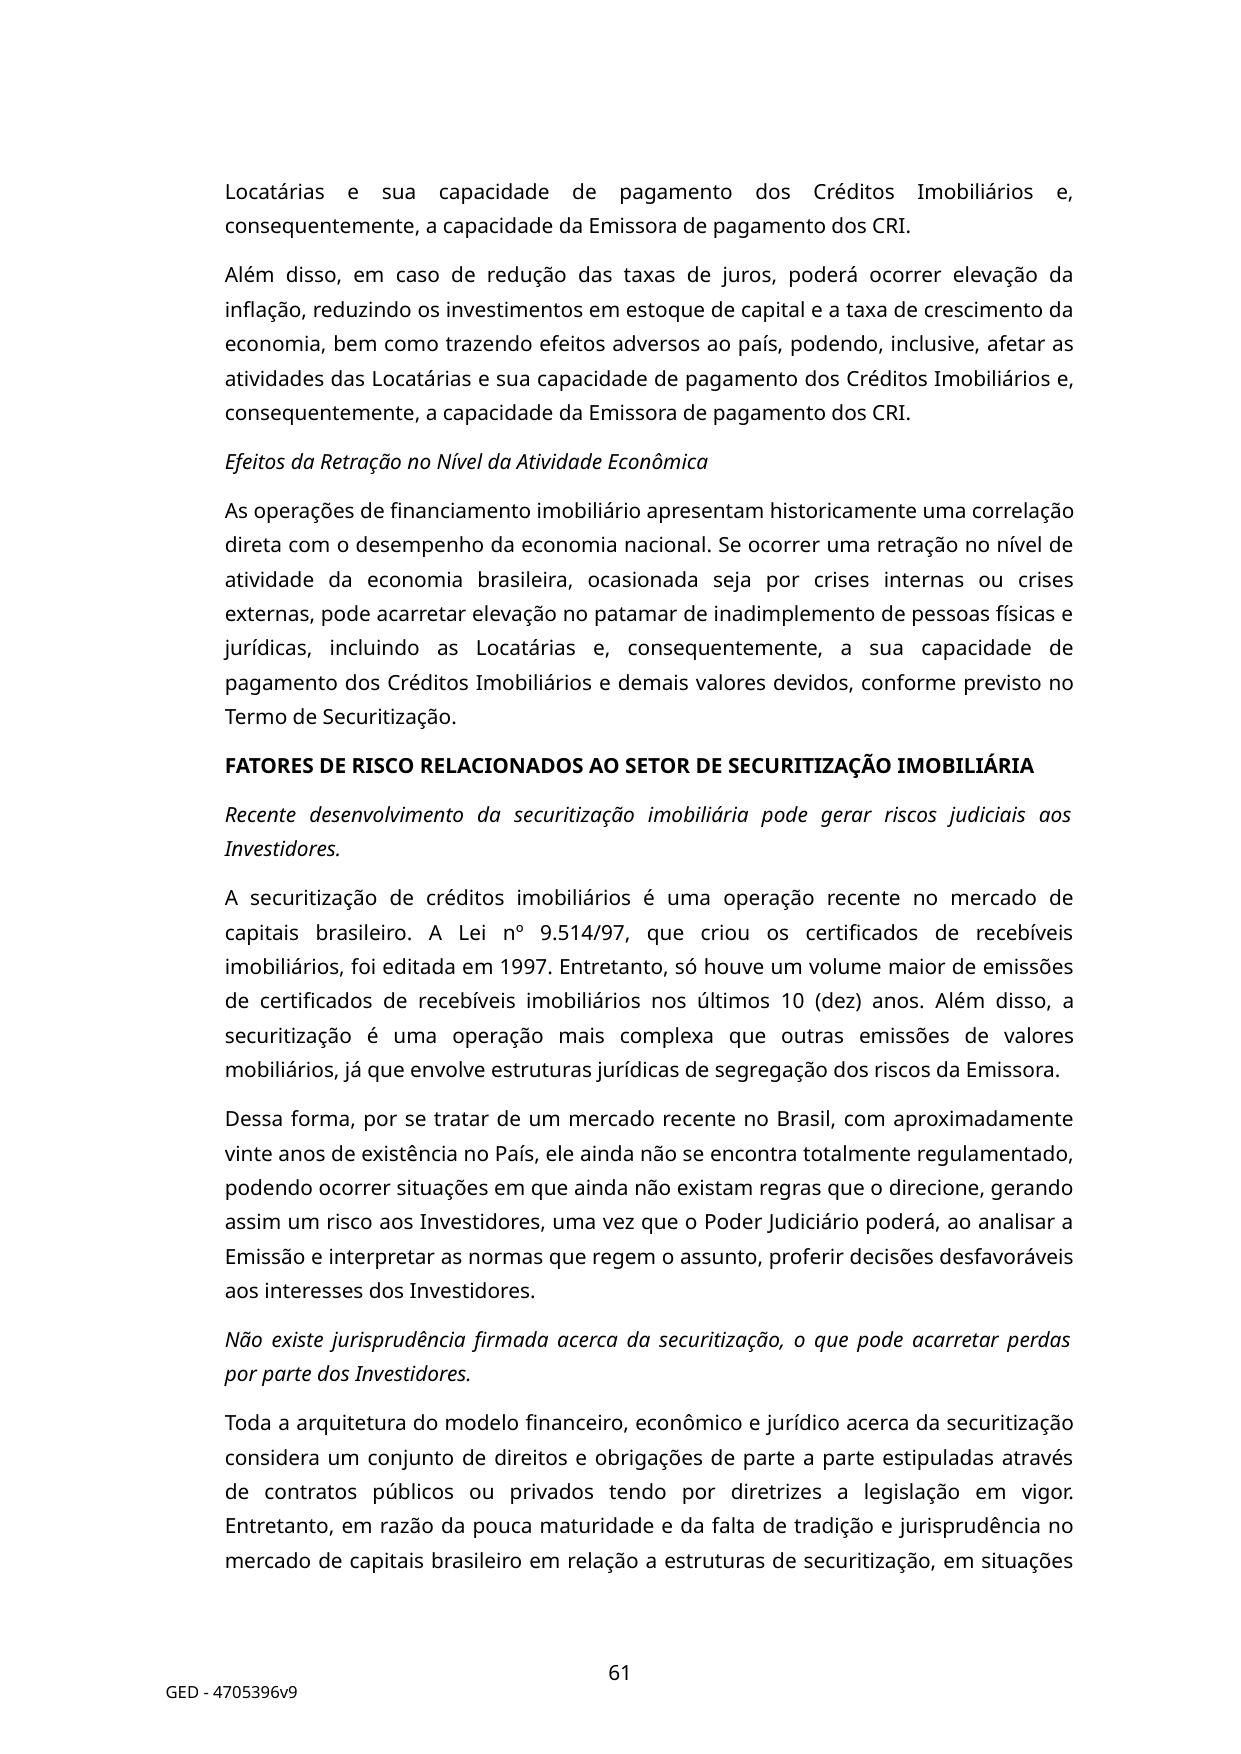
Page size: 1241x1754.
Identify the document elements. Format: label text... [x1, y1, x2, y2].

text A securitização de créditos imobiliários é uma operação recente no mercado de capitais brasileiro. A Lei nº 9.514/97, que criou os certificados de recebíveis imobiliários, foi editada em 1997. Entretanto, só houve um volume maior de emissões de certificados de recebíveis imobiliários nos últimos 10 (dez) anos. Além disso, a securitização é uma operação mais complexa que outras emissões de valores mobiliários, já que envolve estruturas jurídicas de segregação dos riscos da Emissora. [224, 883, 1075, 1084]
text Além disso, em caso de redução das taxas de juros, poderá ocorrer elevação da inflação, reduzindo os investimentos em estoque de capital e a taxa de crescimento da economia, bem como trazendo efeitos adversos ao país, podendo, inclusive, afetar as atividades das Locatárias e sua capacidade de pagamento dos Créditos Imobiliários e, consequentemente, a capacidade da Emissora de pagamento dos CRI. [224, 261, 1075, 426]
text Dessa forma, por se tratar de um mercado recente no Brasil, com aproximadamente vinte anos de existência no País, ele ainda não se encontra totalmente regulamentado, podendo ocorrer situações em que ainda não existam regras que o direcione, gerando assim um risco aos Investidores, uma vez que o Poder Judiciário poderá, ao analisar a Emissão e interpretar as normas que regem o assunto, proferir decisões desfavoráveis aos interesses dos Investidores. [224, 1104, 1075, 1304]
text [224, 177, 1075, 240]
text FATORES DE RISCO RELACIONADOS AO SETOR DE SECURITIZAÇÃO IMOBILIÁRIA [224, 751, 1075, 779]
text Não existe jurisprudência firmada acerca da securitização, o que pode acarretar perdas por parte dos Investidores. [224, 1325, 1075, 1388]
text Efeitos da Retração no Nível da Atividade Econômica [224, 447, 1075, 475]
text Recente desenvolvimento da securitização imobiliária pode gerar riscos judiciais aos Investidores. [224, 800, 1075, 863]
text As operações de financiamento imobiliário apresentam historicamente uma correlação direta com o desempenho da economia nacional. Se ocorrer uma retração no nível de atividade da economia brasileira, ocasionada seja por crises internas ou crises externas, pode acarretar elevação no patamar de inadimplemento de pessoas físicas e jurídicas, incluindo as Locatárias e, consequentemente, a sua capacidade de pagamento dos Créditos Imobiliários e demais valores devidos, conforme previsto no Termo de Securitização. [224, 496, 1075, 731]
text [224, 1408, 1075, 1574]
